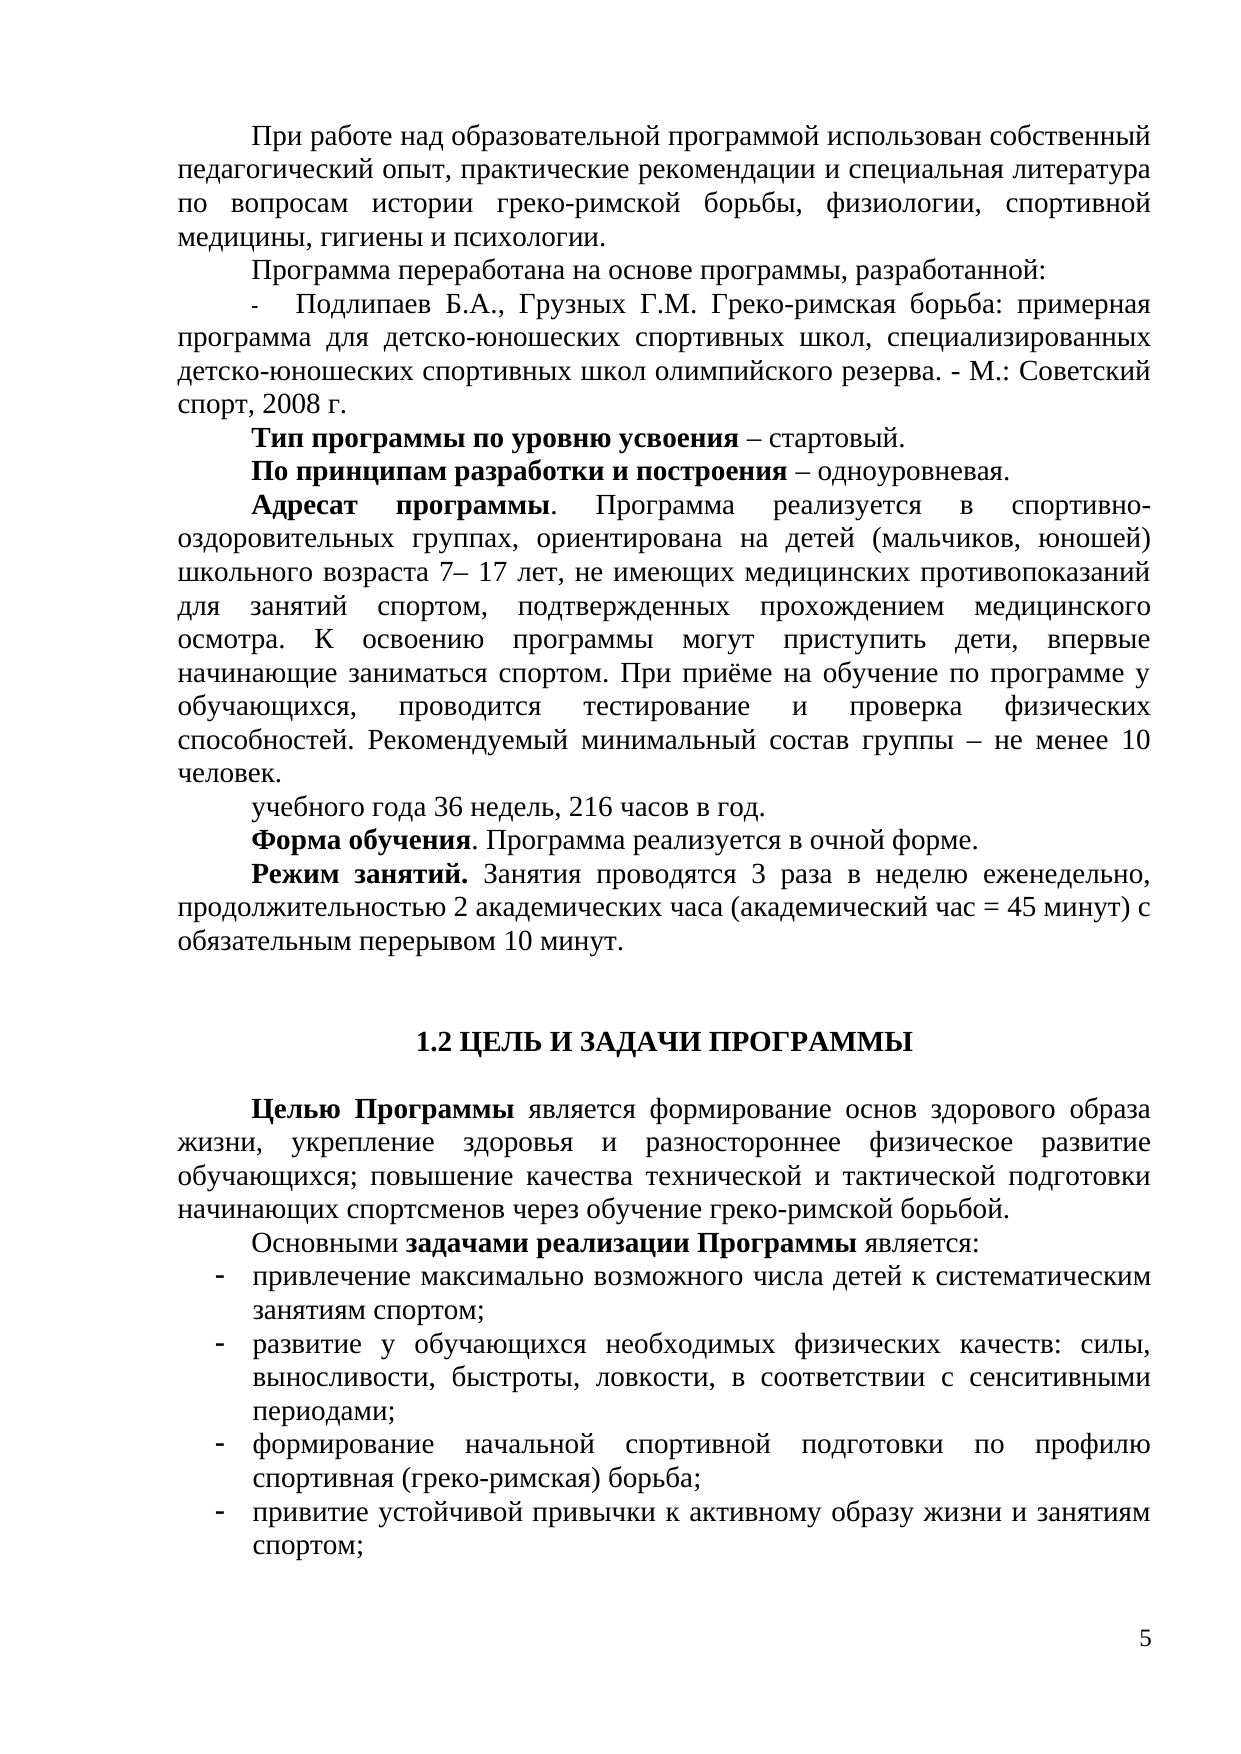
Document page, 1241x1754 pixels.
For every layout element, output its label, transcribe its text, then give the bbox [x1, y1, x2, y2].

list Подлипаев Б.А., Грузных Г.М. Греко-римская борьба: примерная программа для детско-юношеских спортивных школ, специализированных детско-юношеских спортивных школ олимпийского резерва. - М.: Советский спорт, 2008 г. [177, 286, 1152, 420]
text Режим занятий. Занятия проводятся 3 раза в неделю еженедельно, продолжительностью 2 академических часа (академический час = 45 минут) с обязательным перерывом 10 минут. [177, 856, 1152, 957]
list развитие у обучающихся необходимых физических качеств: силы, выносливости, быстроты, ловкости, в соответствии с сенситивными периодами; [215, 1326, 1152, 1426]
text Тип программы по уровню усвоения – стартовый. [177, 420, 1152, 453]
text учебного года 36 недель, 216 часов в год. [177, 789, 1152, 822]
text Программа переработана на основе программы, разработанной: [177, 252, 1152, 286]
list привитие устойчивой привычки к активному образу жизни и занятиям спортом; [215, 1494, 1152, 1561]
text Адресат программы. Программа реализуется в спортивно-оздоровительных группах, ориентирована на детей (мальчиков, юношей) школьного возраста 7– 17 лет, не имеющих медицинских противопоказаний для занятий спортом, подтвержденных прохождением медицинского осмотра. К освоению программы могут приступить дети, впервые начинающие заниматься спортом. При приёме на обучение по программе у обучающихся, проводится тестирование и проверка физических способностей. Рекомендуемый минимальный состав группы – не менее 10 человек. [177, 487, 1152, 789]
text Форма обучения. Программа реализуется в очной форме. [177, 822, 1152, 856]
text Целью Программы является формирование основ здорового образа жизни, укрепление здоровья и разностороннее физическое развитие обучающихся; повышение качества технической и тактической подготовки начинающих спортсменов через обучение греко-римской борьбой. [177, 1091, 1152, 1225]
text 1.2 Цель и задачи программы [177, 1024, 1152, 1057]
list привлечение максимально возможного числа детей к систематическим занятиям спортом; [215, 1258, 1152, 1326]
text По принципам разработки и построения – одноуровневая. [177, 453, 1152, 487]
text Основными задачами реализации Программы является: [177, 1225, 1152, 1258]
list формирование начальной спортивной подготовки по профилю спортивная (греко-римская) борьба; [215, 1426, 1152, 1494]
text При работе над образовательной программой использован собственный педагогический опыт, практические рекомендации и специальная литература по вопросам истории греко-римской борьбы, физиологии, спортивной медицины, гигиены и психологии. [177, 118, 1152, 252]
